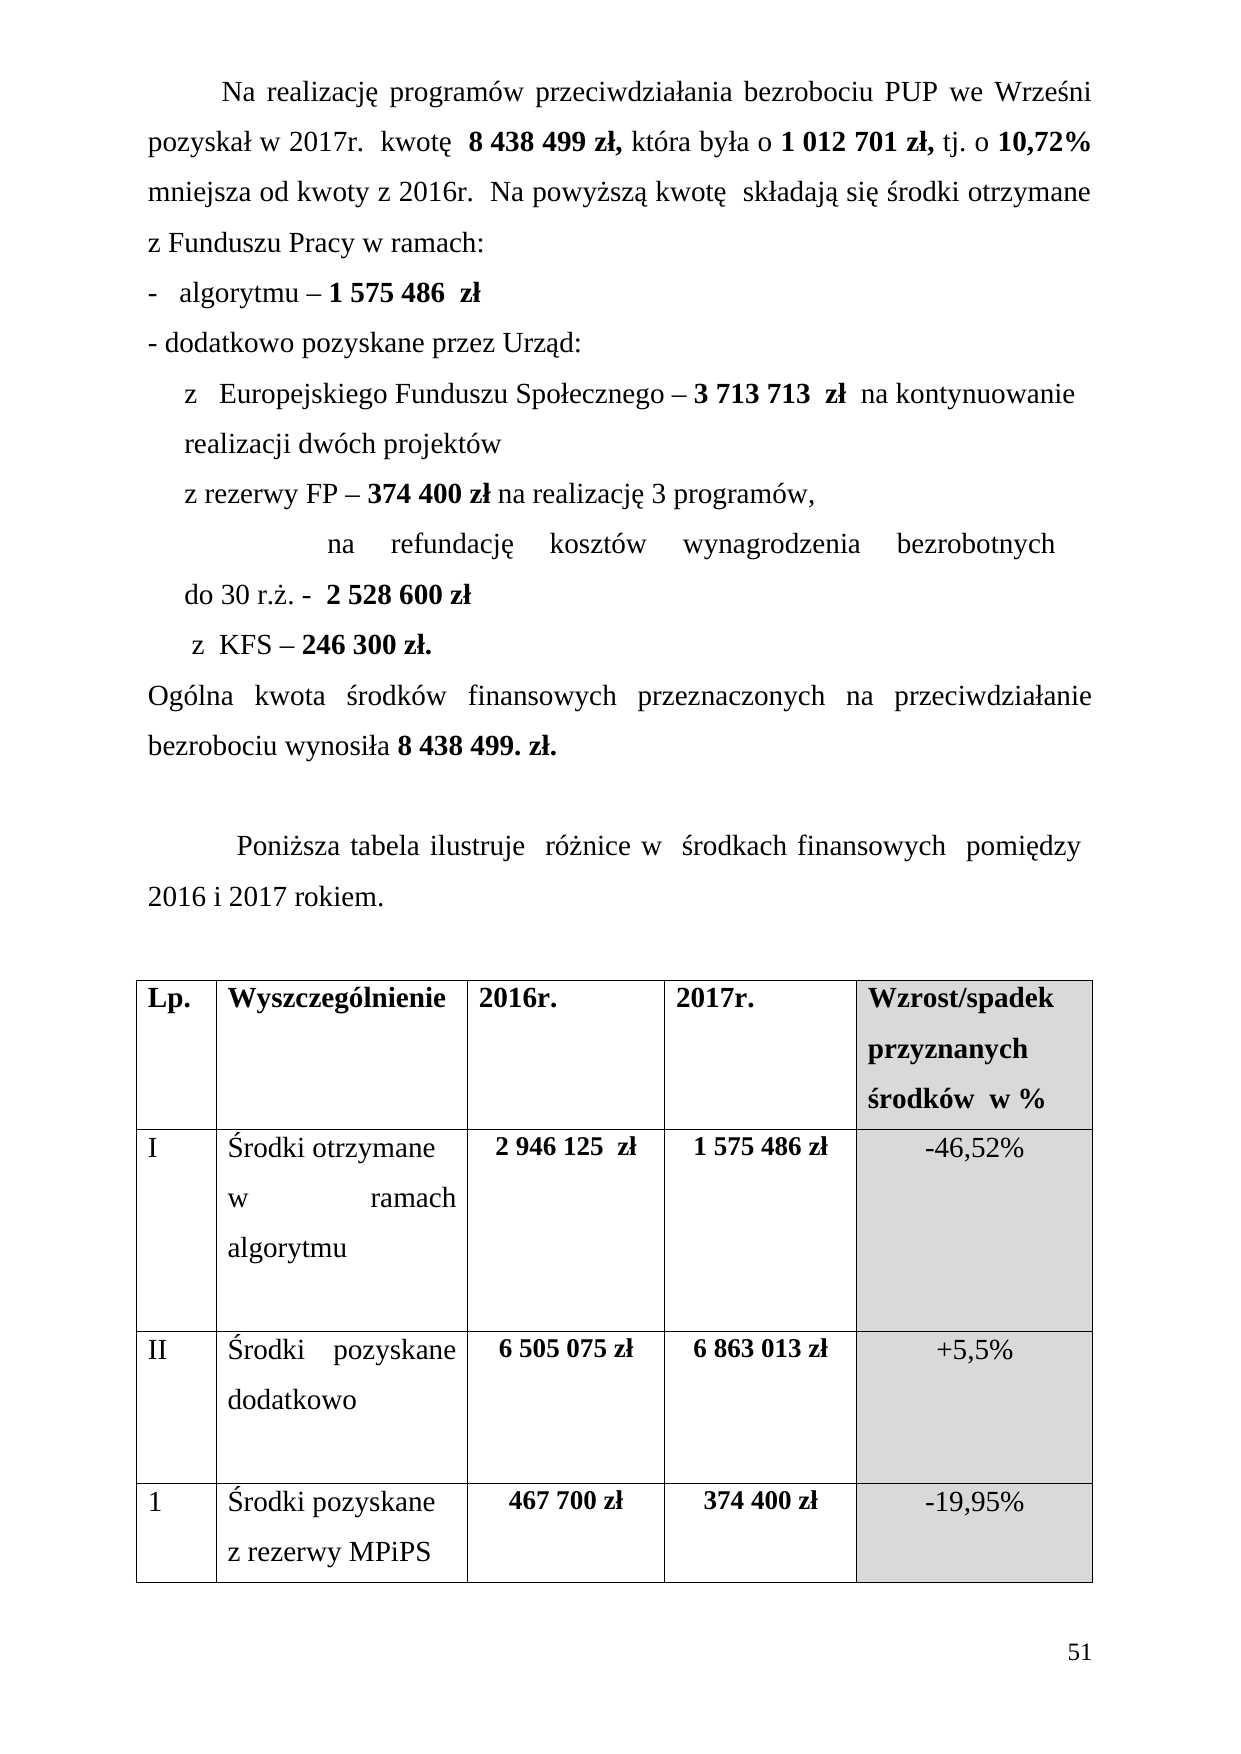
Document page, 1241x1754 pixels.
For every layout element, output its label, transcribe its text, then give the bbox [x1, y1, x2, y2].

table_cell 6 505 075 zł [468, 1332, 664, 1483]
text Na realizację programów przeciwdziałania bezrobociu PUP we Wrześni pozyskał w 2017r. kwotę 8 438 499 zł, która była o 1 012 701 zł, tj. o 10,72% mniejsza od kwoty z 2016r. Na powyższą kwotę składają się środki otrzymane z Funduszu Pracy w ramach: [148, 74, 1092, 258]
text z KFS – 246 300 zł. [148, 627, 1092, 661]
text - algorytmu – 1 575 486 zł [148, 275, 1092, 309]
table_cell -46,52% [857, 1130, 1092, 1331]
table_cell 6 863 013 zł [665, 1332, 856, 1483]
table_cell I [137, 1130, 216, 1331]
table_cell Środki otrzymane w ramach algorytmu [217, 1130, 467, 1331]
table_cell Środki pozyskane dodatkowo [217, 1332, 467, 1483]
text - dodatkowo pozyskane przez Urząd: [148, 325, 1092, 359]
table_header 2016r. [468, 981, 664, 1129]
table_header Wzrost/spadek przyznanych środków w % [857, 981, 1092, 1129]
text z rezerwy FP – 374 400 zł na realizację 3 programów, [148, 476, 1092, 510]
table_cell 2 946 125 zł [468, 1130, 664, 1331]
table_cell -19,95% [857, 1484, 1092, 1582]
table_cell 374 400 zł [665, 1484, 856, 1582]
table_header 2017r. [665, 981, 856, 1129]
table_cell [217, 1484, 467, 1582]
text Ogólna kwota środków finansowych przeznaczonych na przeciwdziałanie bezrobociu wynosiła 8 438 499. zł. [148, 678, 1092, 761]
text z Europejskiego Funduszu Społecznego – 3 713 713 zł na kontynuowanie [148, 376, 1092, 409]
table_cell 1 575 486 zł [665, 1130, 856, 1331]
table_cell 467 700 zł [468, 1484, 664, 1582]
table_cell +5,5% [857, 1332, 1092, 1483]
text na refundację kosztów wynagrodzenia bezrobotnych do 30 r.ż. - 2 528 600 zł [148, 527, 1092, 611]
table_cell 1 [137, 1484, 216, 1582]
table_cell II [137, 1332, 216, 1483]
table_header Wyszczególnienie [217, 981, 467, 1129]
text realizacji dwóch projektów [148, 426, 1092, 459]
text Poniższa tabela ilustruje różnice w środkach finansowych pomiędzy 2016 i 2017 rokiem. [148, 828, 1092, 912]
table_header Lp. [137, 981, 216, 1129]
